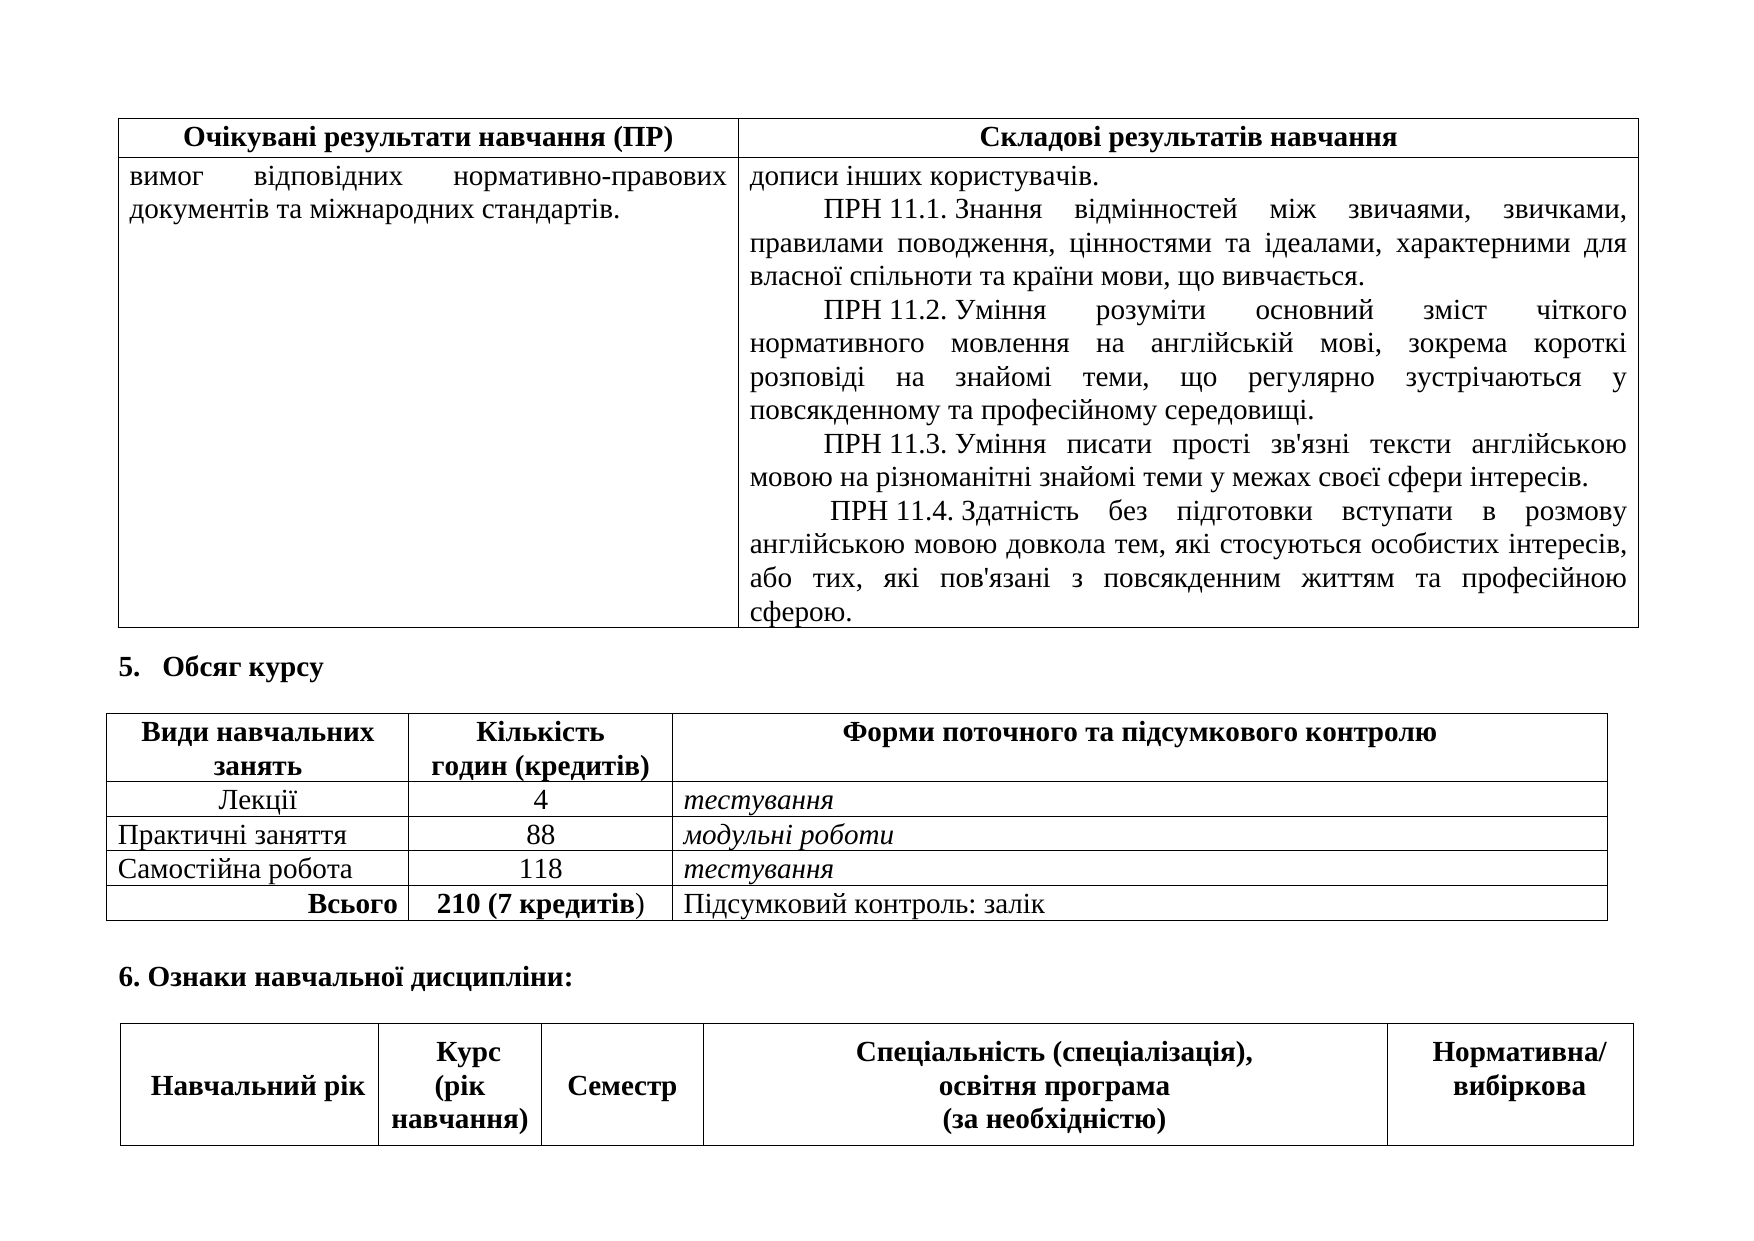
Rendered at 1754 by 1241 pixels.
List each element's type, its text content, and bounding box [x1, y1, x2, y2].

table_cell Підсумковий контроль: залік [673, 886, 1607, 919]
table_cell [119, 158, 738, 627]
table_header Нормативна/ вибіркова [1388, 1024, 1633, 1145]
table_cell тестування [673, 851, 1607, 885]
table_header Кількість годин (кредитів) [409, 714, 672, 781]
table_cell тестування [673, 782, 1607, 816]
table_header Форми поточного та підсумкового контролю [673, 714, 1607, 781]
table_header Очікувані результати навчання (ПР) [119, 119, 738, 157]
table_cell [739, 158, 1638, 627]
table_header Курс (рік навчання) [379, 1024, 541, 1145]
table_cell модульні роботи [673, 817, 1607, 850]
table_cell 210 (7 кредитів) [409, 886, 672, 919]
table_cell Всього [107, 886, 408, 919]
table_cell Лекції [107, 782, 408, 816]
table_header Семестр [542, 1024, 703, 1145]
text 6. Ознаки навчальної дисципліни: [89, 959, 1665, 993]
table_cell 4 [409, 782, 672, 816]
table_header Навчальний рік [121, 1024, 378, 1145]
table_header Складові результатів навчання [739, 119, 1638, 157]
table_header Спеціальність (спеціалізація), освітня програма (за необхідністю) [704, 1024, 1387, 1145]
text 5. Обсяг курсу [89, 649, 1665, 683]
table_cell 118 [409, 851, 672, 885]
table_header Види навчальних занять [107, 714, 408, 781]
table_cell Практичні заняття [107, 817, 408, 850]
table_cell 88 [409, 817, 672, 850]
table_cell Самостійна робота [107, 851, 408, 885]
